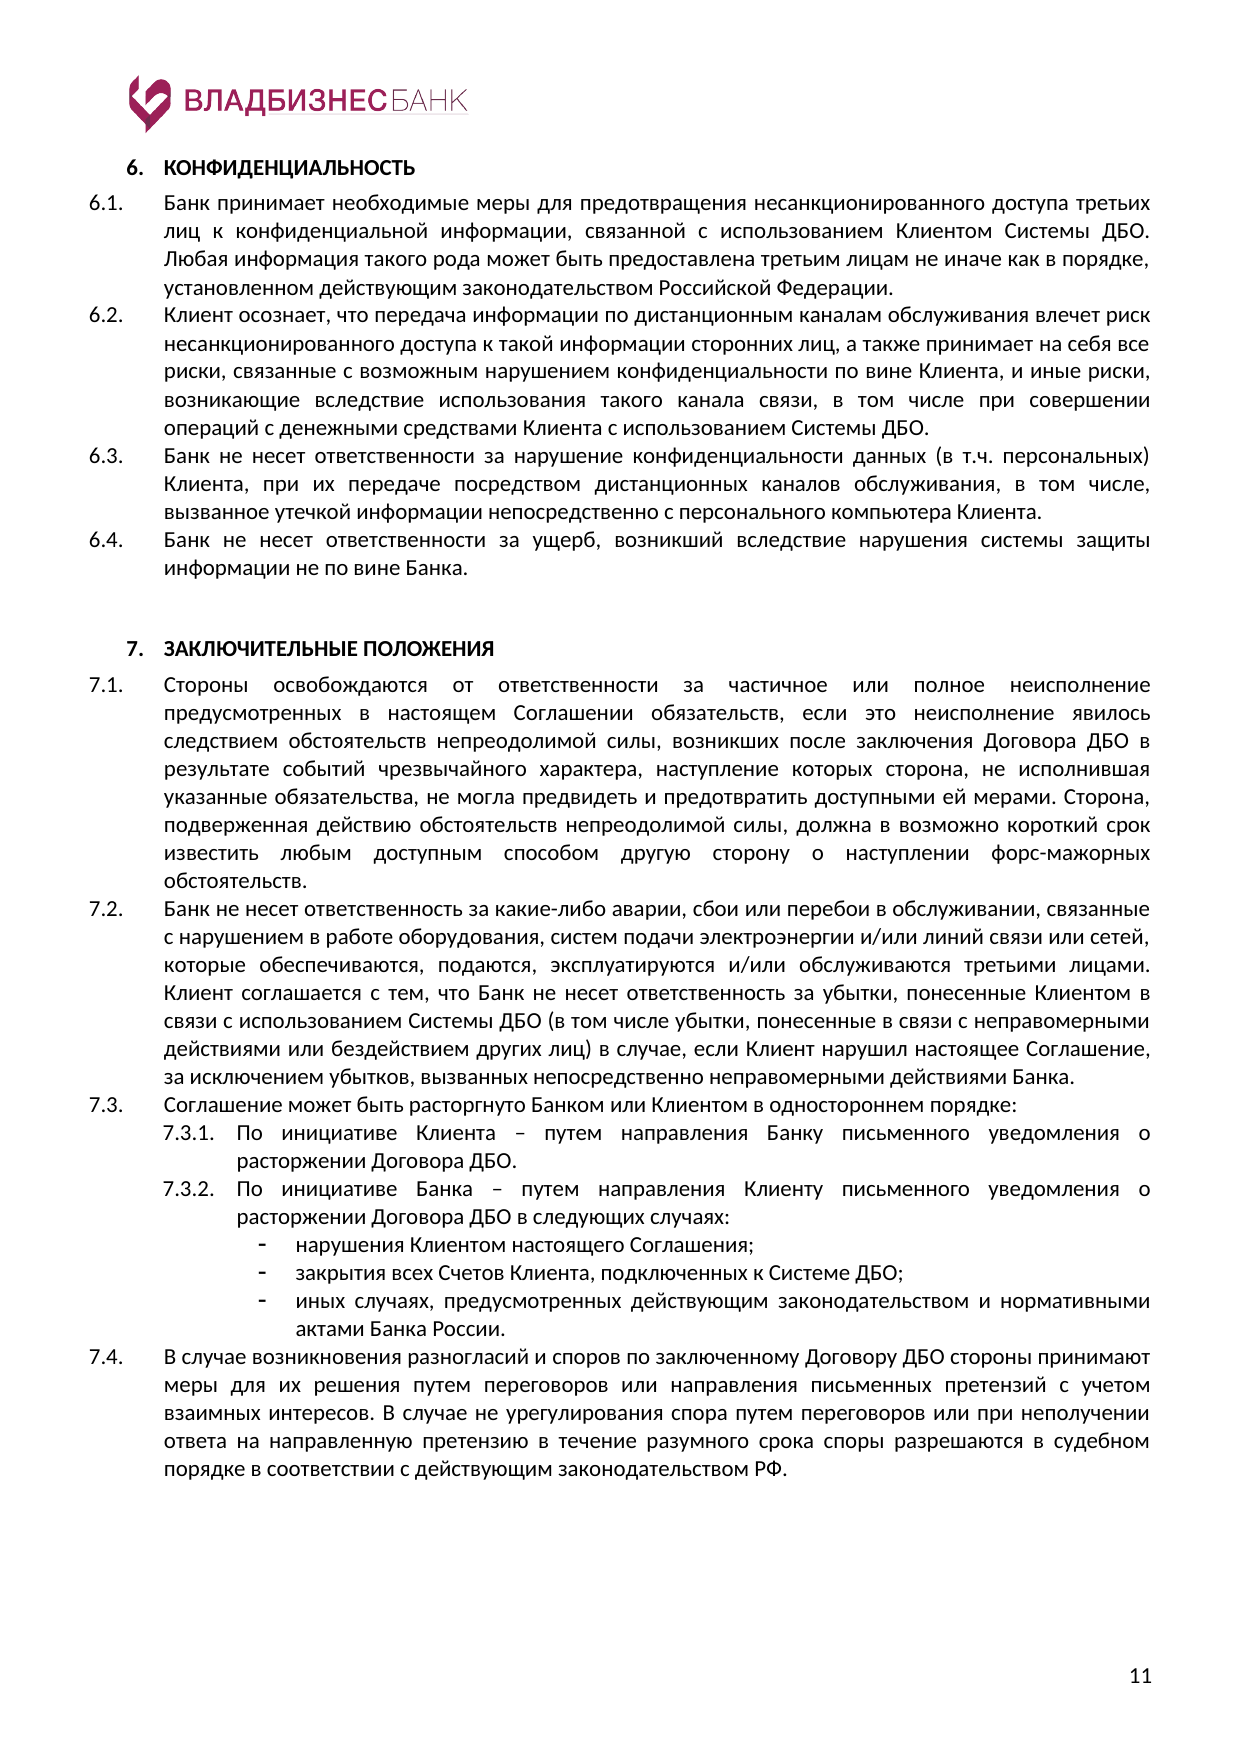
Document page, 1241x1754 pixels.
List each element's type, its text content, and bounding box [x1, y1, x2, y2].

subtitle КОНФИДЕНЦИАЛЬНОСТЬ [126, 153, 1152, 181]
list иных случаях, предусмотренных действующим законодательством и нормативными актами Банка России. [258, 1286, 1152, 1342]
picture [88, 75, 509, 135]
subtitle ЗАКЛЮЧИТЕЛЬНЫЕ ПОЛОЖЕНИЯ [126, 634, 1152, 662]
list Стороны освобождаются от ответственности за частичное или полное неисполнение предусмотренных в настоящем Соглашении обязательств, если это неисполнение явилось следствием обстоятельств непреодолимой силы, возникших после заключения Договора ДБО в результате событий чрезвычайного характера, наступление которых сторона, не исполнившая указанные обязательства, не могла предвидеть и предотвратить доступными ей мерами. Сторона, подверженная действию обстоятельств непреодолимой силы, должна в возможно короткий срок известить любым доступным способом другую сторону о наступлении форс-мажорных обстоятельств. [89, 670, 1152, 894]
list Соглашение может быть расторгнуто Банком или Клиентом в одностороннем порядке: [89, 1090, 1152, 1118]
list закрытия всех Счетов Клиента, подключенных к Системе ДБО; [258, 1258, 1152, 1286]
list В случае возникновения разногласий и споров по заключенному Договору ДБО стороны принимают меры для их решения путем переговоров или направления письменных претензий с учетом взаимных интересов. В случае не урегулирования спора путем переговоров или при неполучении ответа на направленную претензию в течение разумного срока споры разрешаются в судебном порядке в соответствии с действующим законодательством РФ. [89, 1342, 1152, 1482]
list нарушения Клиентом настоящего Соглашения; [258, 1230, 1152, 1258]
list Банк не несет ответственности за нарушение конфиденциальности данных (в т.ч. персональных) Клиента, при их передаче посредством дистанционных каналов обслуживания, в том числе, вызванное утечкой информации непосредственно с персонального компьютера Клиента. [89, 441, 1152, 525]
list По инициативе Банка – путем направления Клиенту письменного уведомления о расторжении Договора ДБО в следующих случаях: [162, 1174, 1152, 1230]
list Клиент осознает, что передача информации по дистанционным каналам обслуживания влечет риск несанкционированного доступа к такой информации сторонних лиц, а также принимает на себя все риски, связанные с возможным нарушением конфиденциальности по вине Клиента, и иные риски, возникающие вследствие использования такого канала связи, в том числе при совершении операций с денежными средствами Клиента с использованием Системы ДБО. [89, 301, 1152, 441]
list Банк не несет ответственность за какие-либо аварии, сбои или перебои в обслуживании, связанные с нарушением в работе оборудования, систем подачи электроэнергии и/или линий связи или сетей, которые обеспечиваются, подаются, эксплуатируются и/или обслуживаются третьими лицами. Клиент соглашается с тем, что Банк не несет ответственность за убытки, понесенные Клиентом в связи с использованием Системы ДБО (в том числе убытки, понесенные в связи с неправомерными действиями или бездействием других лиц) в случае, если Клиент нарушил настоящее Соглашение, за исключением убытков, вызванных непосредственно неправомерными действиями Банка. [89, 894, 1152, 1090]
list Банк принимает необходимые меры для предотвращения несанкционированного доступа третьих лиц к конфиденциальной информации, связанной с использованием Клиентом Системы ДБО. Любая информация такого рода может быть предоставлена третьим лицам не иначе как в порядке, установленном действующим законодательством Российской Федерации. [89, 188, 1152, 301]
list По инициативе Клиента – путем направления Банку письменного уведомления о расторжении Договора ДБО. [162, 1118, 1152, 1174]
list Банк не несет ответственности за ущерб, возникший вследствие нарушения системы защиты информации не по вине Банка. [89, 525, 1152, 581]
